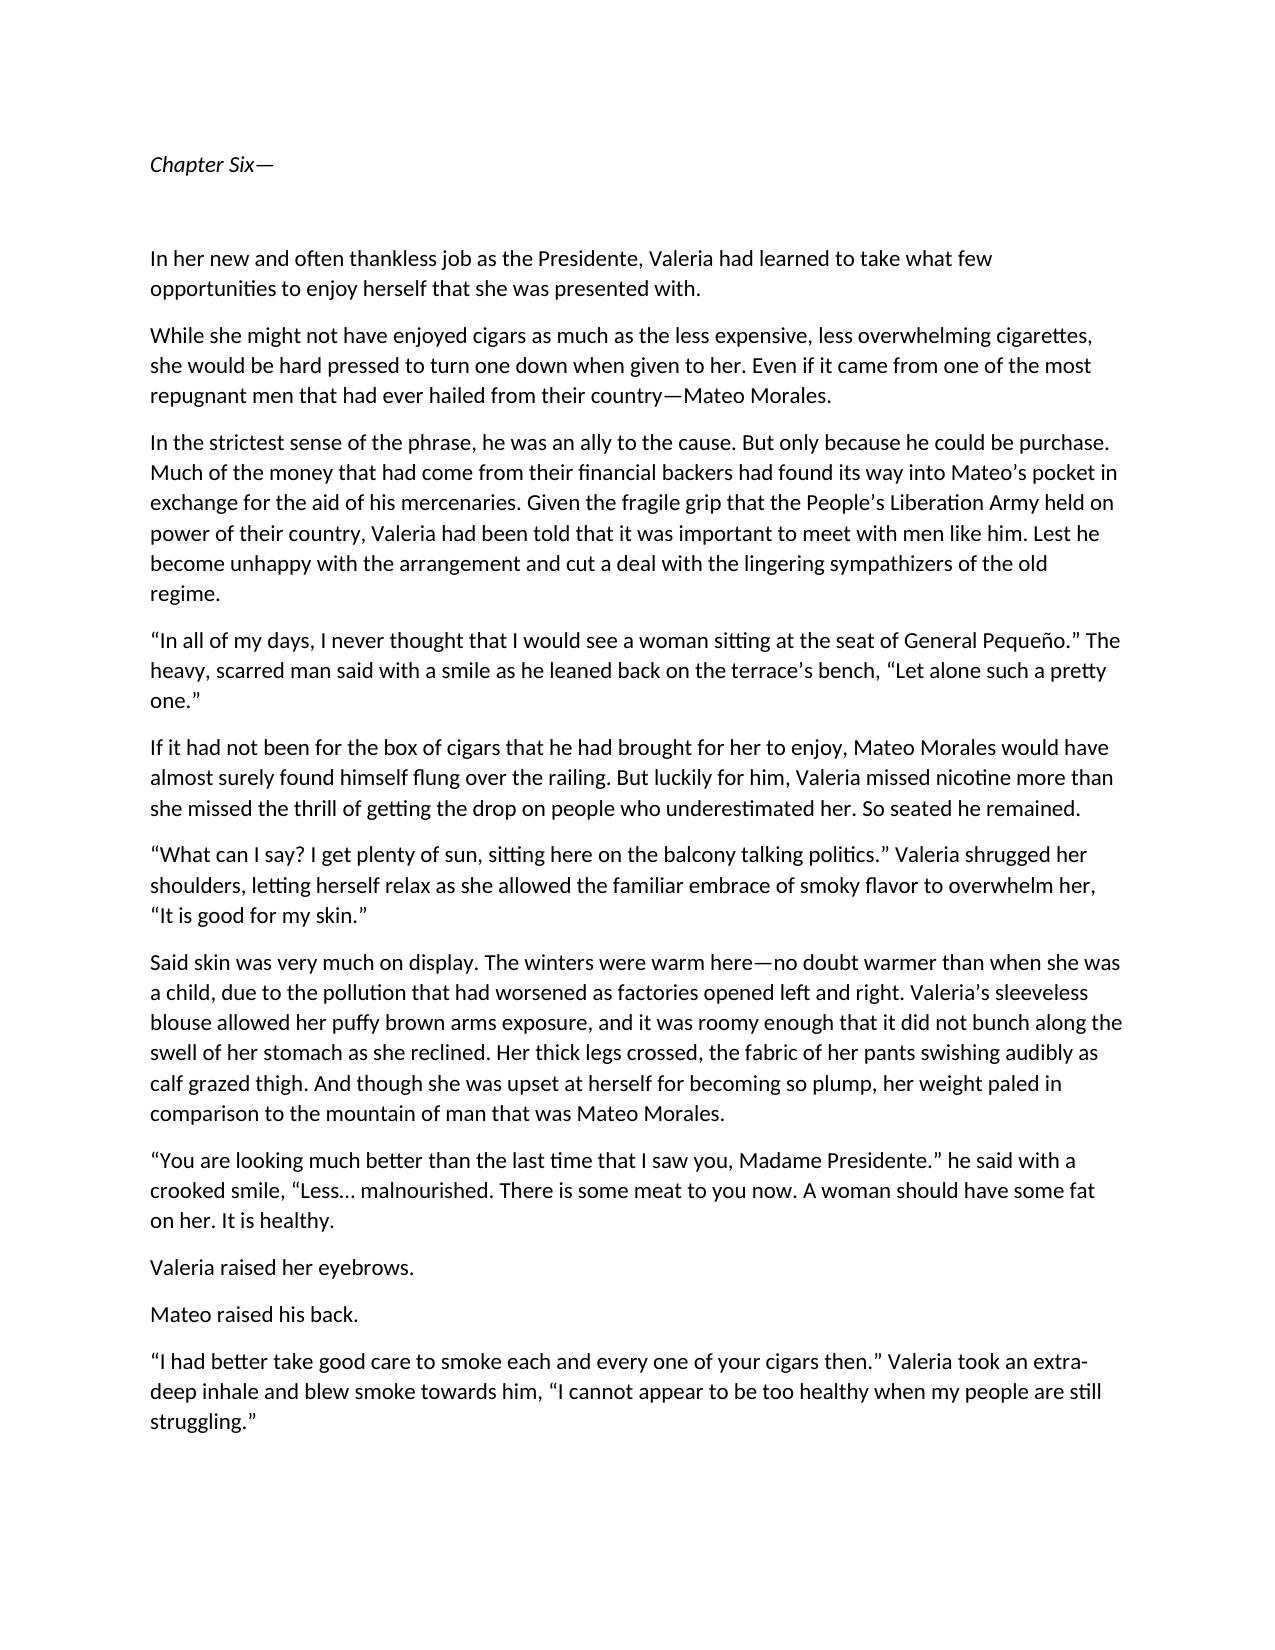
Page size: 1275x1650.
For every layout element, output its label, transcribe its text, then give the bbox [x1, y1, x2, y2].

text Valeria raised her eyebrows. [150, 1253, 1125, 1281]
text Chapter Six— [150, 150, 1125, 178]
text “In all of my days, I never thought that I would see a woman sitting at the seat of General Pequeño.” The heavy, scarred man said with a smile as he leaned back on the terrace’s bench, “Let alone such a pretty one.” [150, 626, 1125, 714]
text Mateo raised his back. [150, 1300, 1125, 1328]
text If it had not been for the box of cigars that he had brought for her to enjoy, Mateo Morales would have almost surely found himself flung over the railing. But luckily for him, Valeria missed nicotine more than she missed the thrill of getting the drop on people who underestimated her. So seated he remained. [150, 733, 1125, 822]
text While she might not have enjoyed cigars as much as the less expensive, less overwhelming cigarettes, she would be hard pressed to turn one down when given to her. Even if it came from one of the most repugnant men that had ever hailed from their country—Mateo Morales. [150, 321, 1125, 409]
text “I had better take good care to smoke each and every one of your cigars then.” Valeria took an extra-deep inhale and blew smoke towards him, “I cannot appear to be too healthy when my people are still struggling.” [150, 1347, 1125, 1435]
text In the strictest sense of the phrase, he was an ally to the cause. But only because he could be purchase. Much of the money that had come from their financial backers had found its way into Mateo’s pocket in exchange for the aid of his mercenaries. Given the fragile grip that the People’s Liberation Army held on power of their country, Valeria had been told that it was important to meet with men like him. Lest he become unhappy with the arrangement and cut a deal with the lingering sympathizers of the old regime. [150, 428, 1125, 607]
text “What can I say? I get plenty of sun, sitting here on the balcony talking politics.” Valeria shrugged her shoulders, letting herself relax as she allowed the familiar embrace of smoky flavor to overwhelm her, “It is good for my skin.” [150, 841, 1125, 929]
text “You are looking much better than the last time that I saw you, Madame Presidente.” he said with a crooked smile, “Less… malnourished. There is some meat to you now. A woman should have some fat on her. It is healthy. [150, 1146, 1125, 1234]
text In her new and often thankless job as the Presidente, Valeria had learned to take what few opportunities to enjoy herself that she was presented with. [150, 244, 1125, 302]
text Said skin was very much on display. The winters were warm here—no doubt warmer than when she was a child, due to the pollution that had worsened as factories opened left and right. Valeria’s sleeveless blouse allowed her puffy brown arms exposure, and it was roomy enough that it did not bunch along the swell of her stomach as she reclined. Her thick legs crossed, the fabric of her pants swishing audibly as calf grazed thigh. And though she was upset at herself for becoming so plump, her weight paled in comparison to the mountain of man that was Mateo Morales. [150, 948, 1125, 1127]
